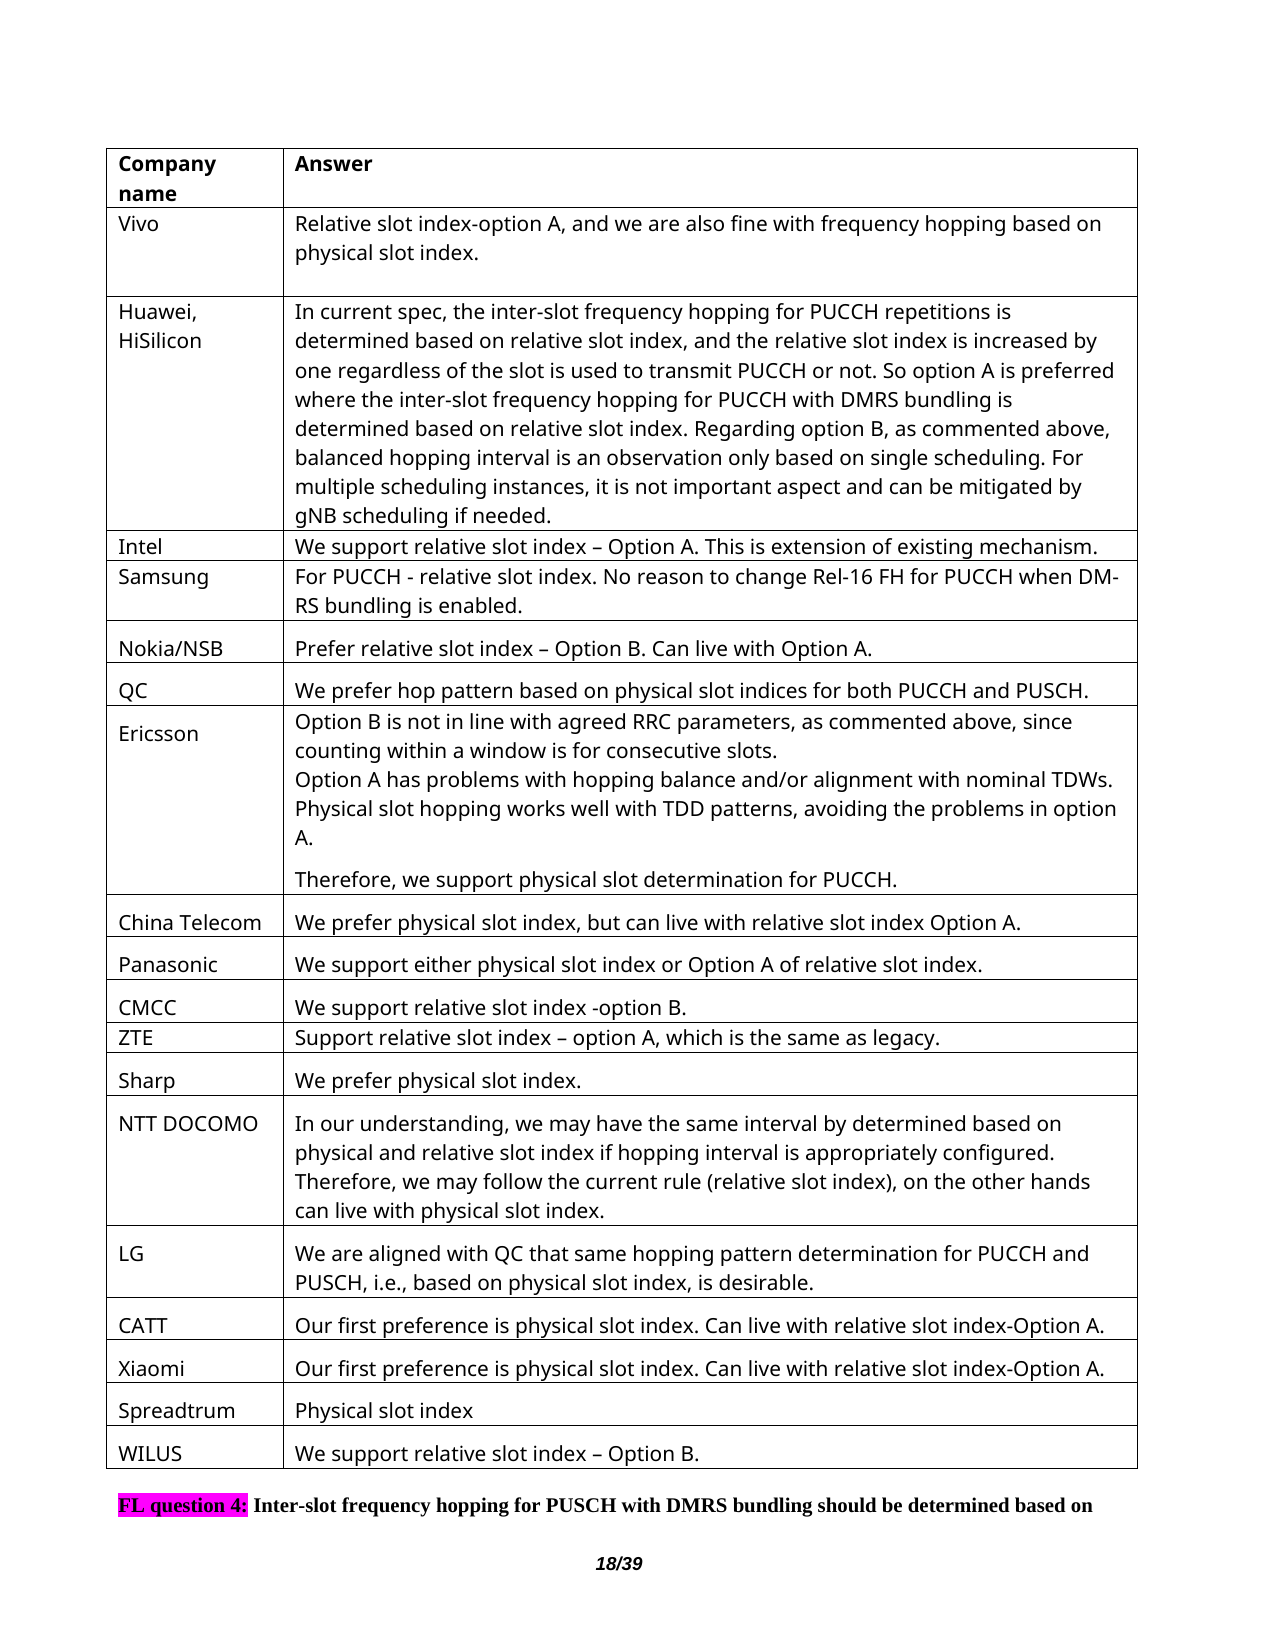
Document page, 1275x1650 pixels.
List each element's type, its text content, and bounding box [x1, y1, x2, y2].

text FL question 4: Inter-slot frequency hopping for PUSCH with DMRS bundling should be determined based on [248, 1493, 1157, 1517]
table_cell Option B is not in line with agreed RRC parameters, as commented above, since counting within a window is for consecutive slots. Option A has problems with hopping balance and/or alignment with nominal TDWs. Physical slot hopping works well with TDD patterns, avoiding the problems in option A. Therefore, we support physical slot determination for PUCCH. [284, 706, 1137, 893]
table_cell We prefer hop pattern based on physical slot indices for both PUCCH and PUSCH. [284, 663, 1137, 705]
table_header Company name [107, 149, 283, 207]
table_cell Our first preference is physical slot index. Can live with relative slot index-Option A. [284, 1298, 1137, 1339]
table_cell Xiaomi [107, 1340, 283, 1382]
table_header Answer [284, 149, 1137, 207]
table_cell In our understanding, we may have the same interval by determined based on physical and relative slot index if hopping interval is appropriately configured. Therefore, we may follow the current rule (relative slot index), on the other hands can live with physical slot index. [284, 1096, 1137, 1225]
table_cell Nokia/NSB [107, 621, 283, 662]
table_cell Panasonic [107, 937, 283, 979]
table_cell Spreadtrum [107, 1383, 283, 1425]
table_cell We support relative slot index – Option B. [284, 1426, 1137, 1467]
table_cell CMCC [107, 980, 283, 1022]
table_cell We support either physical slot index or Option A of relative slot index. [284, 937, 1137, 979]
table_cell Intel [107, 531, 283, 560]
table_cell Physical slot index [284, 1383, 1137, 1425]
table_cell For PUCCH - relative slot index. No reason to change Rel-16 FH for PUCCH when DM-RS bundling is enabled. [284, 561, 1137, 619]
table_cell Our first preference is physical slot index. Can live with relative slot index-Option A. [284, 1340, 1137, 1382]
table_cell ZTE [107, 1023, 283, 1052]
table_cell WILUS [107, 1426, 283, 1467]
table_cell We prefer physical slot index, but can live with relative slot index Option A. [284, 895, 1137, 936]
table_cell NTT DOCOMO [107, 1096, 283, 1225]
table_cell Sharp [107, 1053, 283, 1094]
table_cell In current spec, the inter-slot frequency hopping for PUCCH repetitions is determined based on relative slot index, and the relative slot index is increased by one regardless of the slot is used to transmit PUCCH or not. So option A is preferred where the inter-slot frequency hopping for PUCCH with DMRS bundling is determined based on relative slot index. Regarding option B, as commented above, balanced hopping interval is an observation only based on single scheduling. For multiple scheduling instances, it is not important aspect and can be mitigated by gNB scheduling if needed. [284, 297, 1137, 530]
table_cell Huawei, HiSilicon [107, 297, 283, 530]
table_cell CATT [107, 1298, 283, 1339]
table_cell We prefer physical slot index. [284, 1053, 1137, 1094]
table_cell We support relative slot index -option B. [284, 980, 1137, 1022]
table_cell China Telecom [107, 895, 283, 936]
table_cell Ericsson [107, 706, 283, 893]
table_cell Prefer relative slot index – Option B. Can live with Option A. [284, 621, 1137, 662]
table_cell Support relative slot index – option A, which is the same as legacy. [284, 1023, 1137, 1052]
table_cell Samsung [107, 561, 283, 619]
table_cell Relative slot index-option A, and we are also fine with frequency hopping based on physical slot index. [284, 208, 1137, 296]
table_cell LG [107, 1226, 283, 1297]
table_cell We are aligned with QC that same hopping pattern determination for PUCCH and PUSCH, i.e., based on physical slot index, is desirable. [284, 1226, 1137, 1297]
table_cell QC [107, 663, 283, 705]
table_cell Vivo [107, 208, 283, 296]
table_cell We support relative slot index – Option A. This is extension of existing mechanism. [284, 531, 1137, 560]
